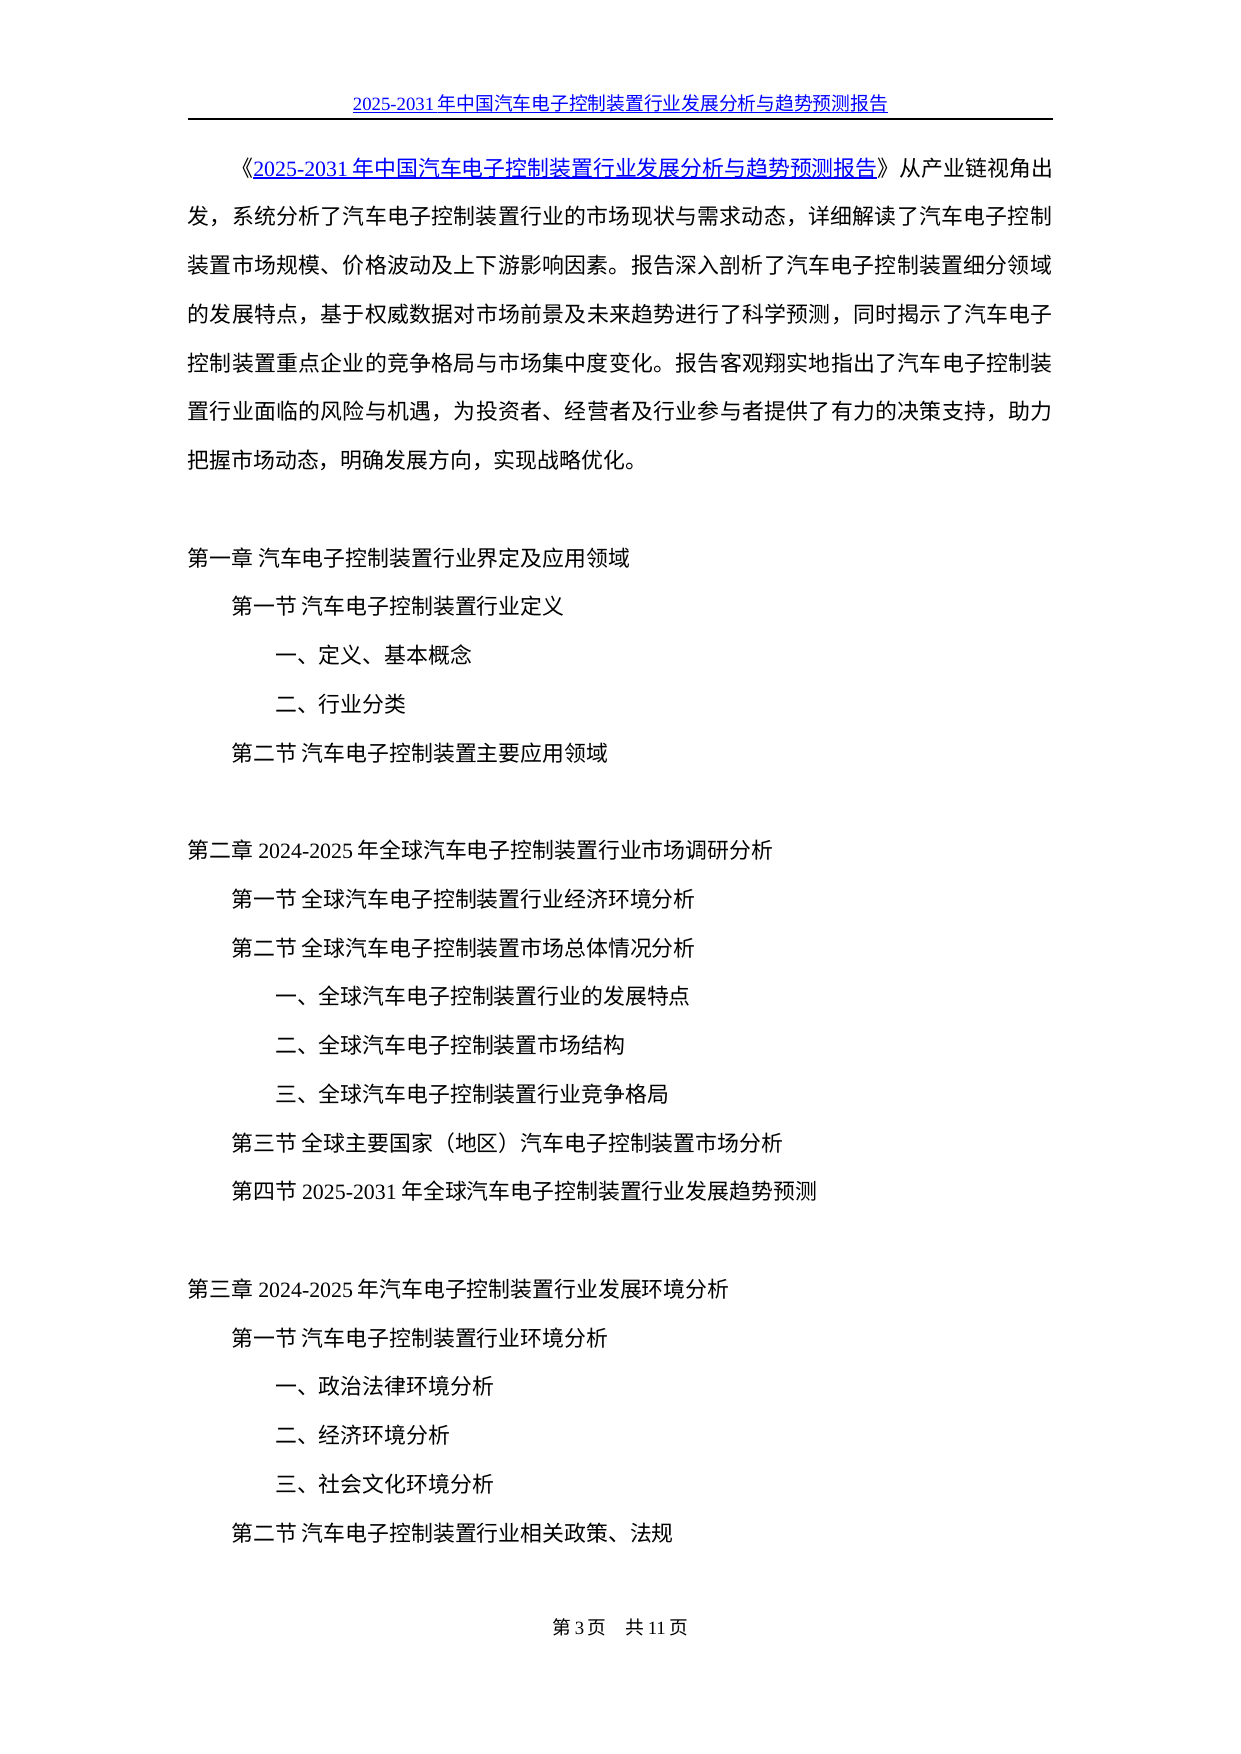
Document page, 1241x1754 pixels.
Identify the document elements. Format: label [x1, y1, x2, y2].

text [187, 150, 1053, 1548]
